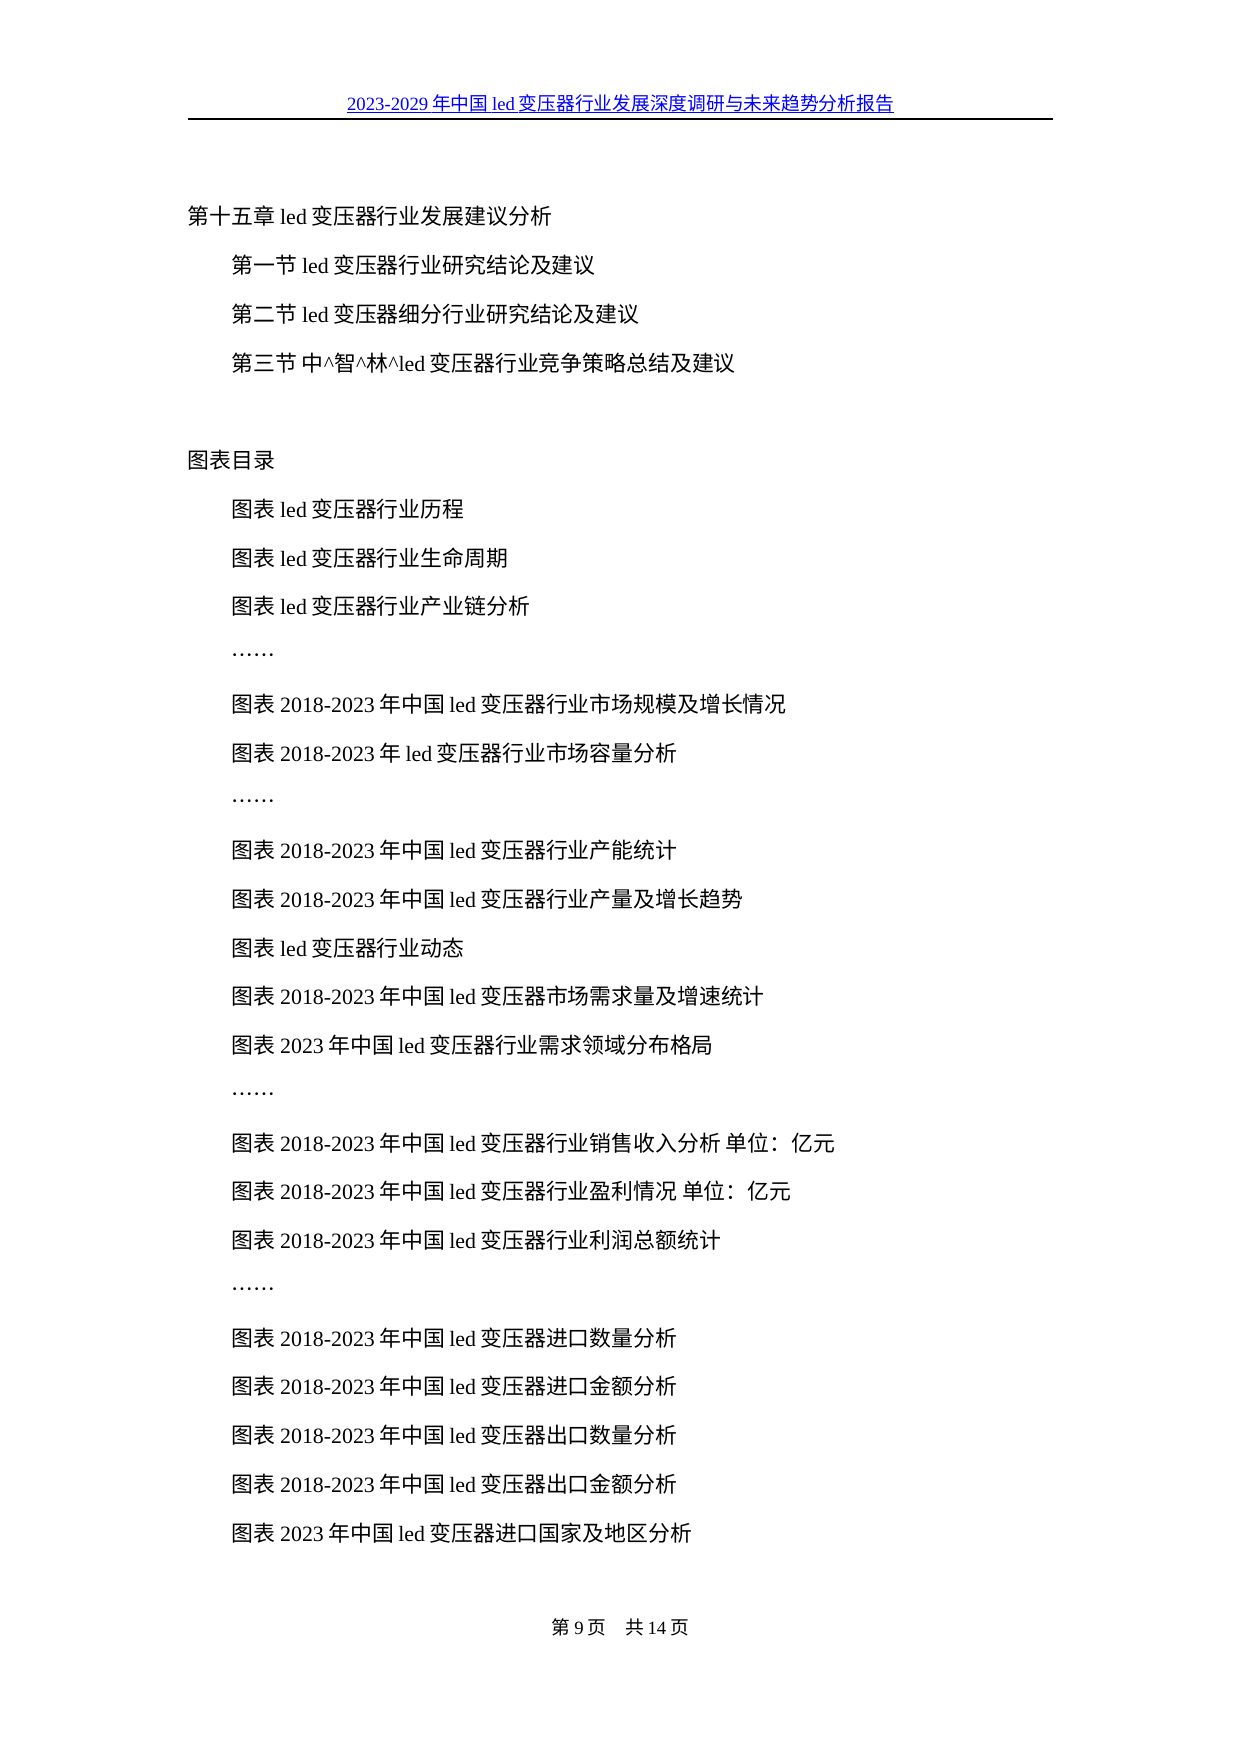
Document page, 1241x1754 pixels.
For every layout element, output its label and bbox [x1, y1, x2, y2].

text [187, 150, 1053, 1548]
